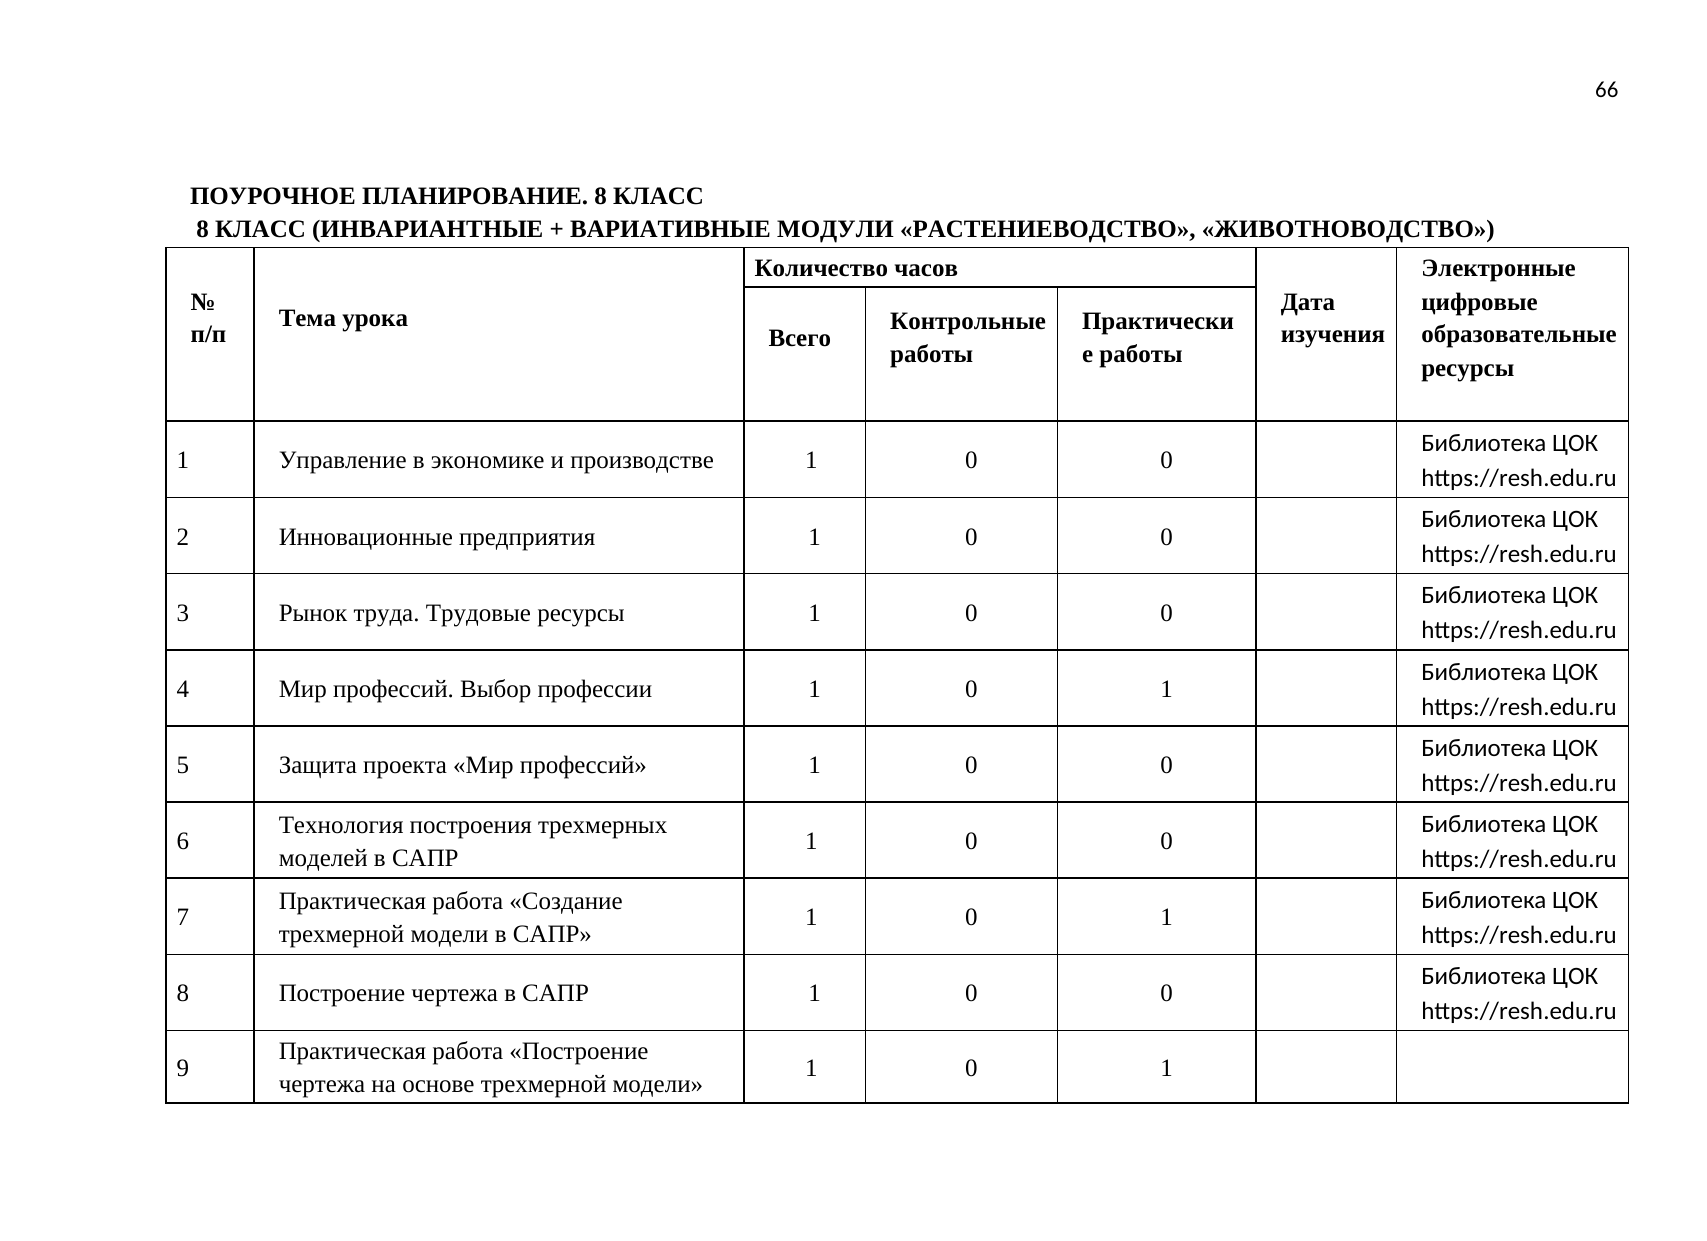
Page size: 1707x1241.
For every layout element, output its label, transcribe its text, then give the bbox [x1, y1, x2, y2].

text 8 КЛАСС (ИНВАРИАНТНЫЕ + ВАРИАТИВНЫЕ МОДУЛИ «РАСТЕНИЕВОДСТВО», «ЖИВОТНОВОДСТВО») [190, 214, 1618, 242]
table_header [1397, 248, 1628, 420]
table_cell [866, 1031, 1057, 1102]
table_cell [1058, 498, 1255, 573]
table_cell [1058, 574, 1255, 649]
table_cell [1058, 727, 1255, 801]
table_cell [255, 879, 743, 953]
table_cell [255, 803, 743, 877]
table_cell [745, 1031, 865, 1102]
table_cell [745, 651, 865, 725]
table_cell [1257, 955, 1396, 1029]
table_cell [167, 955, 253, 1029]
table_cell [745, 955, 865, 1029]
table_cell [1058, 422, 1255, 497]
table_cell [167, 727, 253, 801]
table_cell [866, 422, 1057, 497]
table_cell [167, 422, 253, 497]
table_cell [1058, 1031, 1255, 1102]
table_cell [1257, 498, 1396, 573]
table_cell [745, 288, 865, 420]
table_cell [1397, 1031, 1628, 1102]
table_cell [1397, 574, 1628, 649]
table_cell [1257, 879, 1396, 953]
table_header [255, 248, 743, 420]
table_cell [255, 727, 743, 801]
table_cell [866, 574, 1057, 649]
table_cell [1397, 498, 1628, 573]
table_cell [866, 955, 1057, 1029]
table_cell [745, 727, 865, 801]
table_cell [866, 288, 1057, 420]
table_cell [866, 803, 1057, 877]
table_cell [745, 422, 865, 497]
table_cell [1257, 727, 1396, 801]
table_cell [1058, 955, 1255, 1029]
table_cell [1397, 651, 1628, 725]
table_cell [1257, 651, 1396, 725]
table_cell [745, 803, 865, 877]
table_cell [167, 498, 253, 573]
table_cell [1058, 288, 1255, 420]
text ПОУРОЧНОЕ ПЛАНИРОВАНИЕ. 8 КЛАСС [190, 181, 1618, 209]
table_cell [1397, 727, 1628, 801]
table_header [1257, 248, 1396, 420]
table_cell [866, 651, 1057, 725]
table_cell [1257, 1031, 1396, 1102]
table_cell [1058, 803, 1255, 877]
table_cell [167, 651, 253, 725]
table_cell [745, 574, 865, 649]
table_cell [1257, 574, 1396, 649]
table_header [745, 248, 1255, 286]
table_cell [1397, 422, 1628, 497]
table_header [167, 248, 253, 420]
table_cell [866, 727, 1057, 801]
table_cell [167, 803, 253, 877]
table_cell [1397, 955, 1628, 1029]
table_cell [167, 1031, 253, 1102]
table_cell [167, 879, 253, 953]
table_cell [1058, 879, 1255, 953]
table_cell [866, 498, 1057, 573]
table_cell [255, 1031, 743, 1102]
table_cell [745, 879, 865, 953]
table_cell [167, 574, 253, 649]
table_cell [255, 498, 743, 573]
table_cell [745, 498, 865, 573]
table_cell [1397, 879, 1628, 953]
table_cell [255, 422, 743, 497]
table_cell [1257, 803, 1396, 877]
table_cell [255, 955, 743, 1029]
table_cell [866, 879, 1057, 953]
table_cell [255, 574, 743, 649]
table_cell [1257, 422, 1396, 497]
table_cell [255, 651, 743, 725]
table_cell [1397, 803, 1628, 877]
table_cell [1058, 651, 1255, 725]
